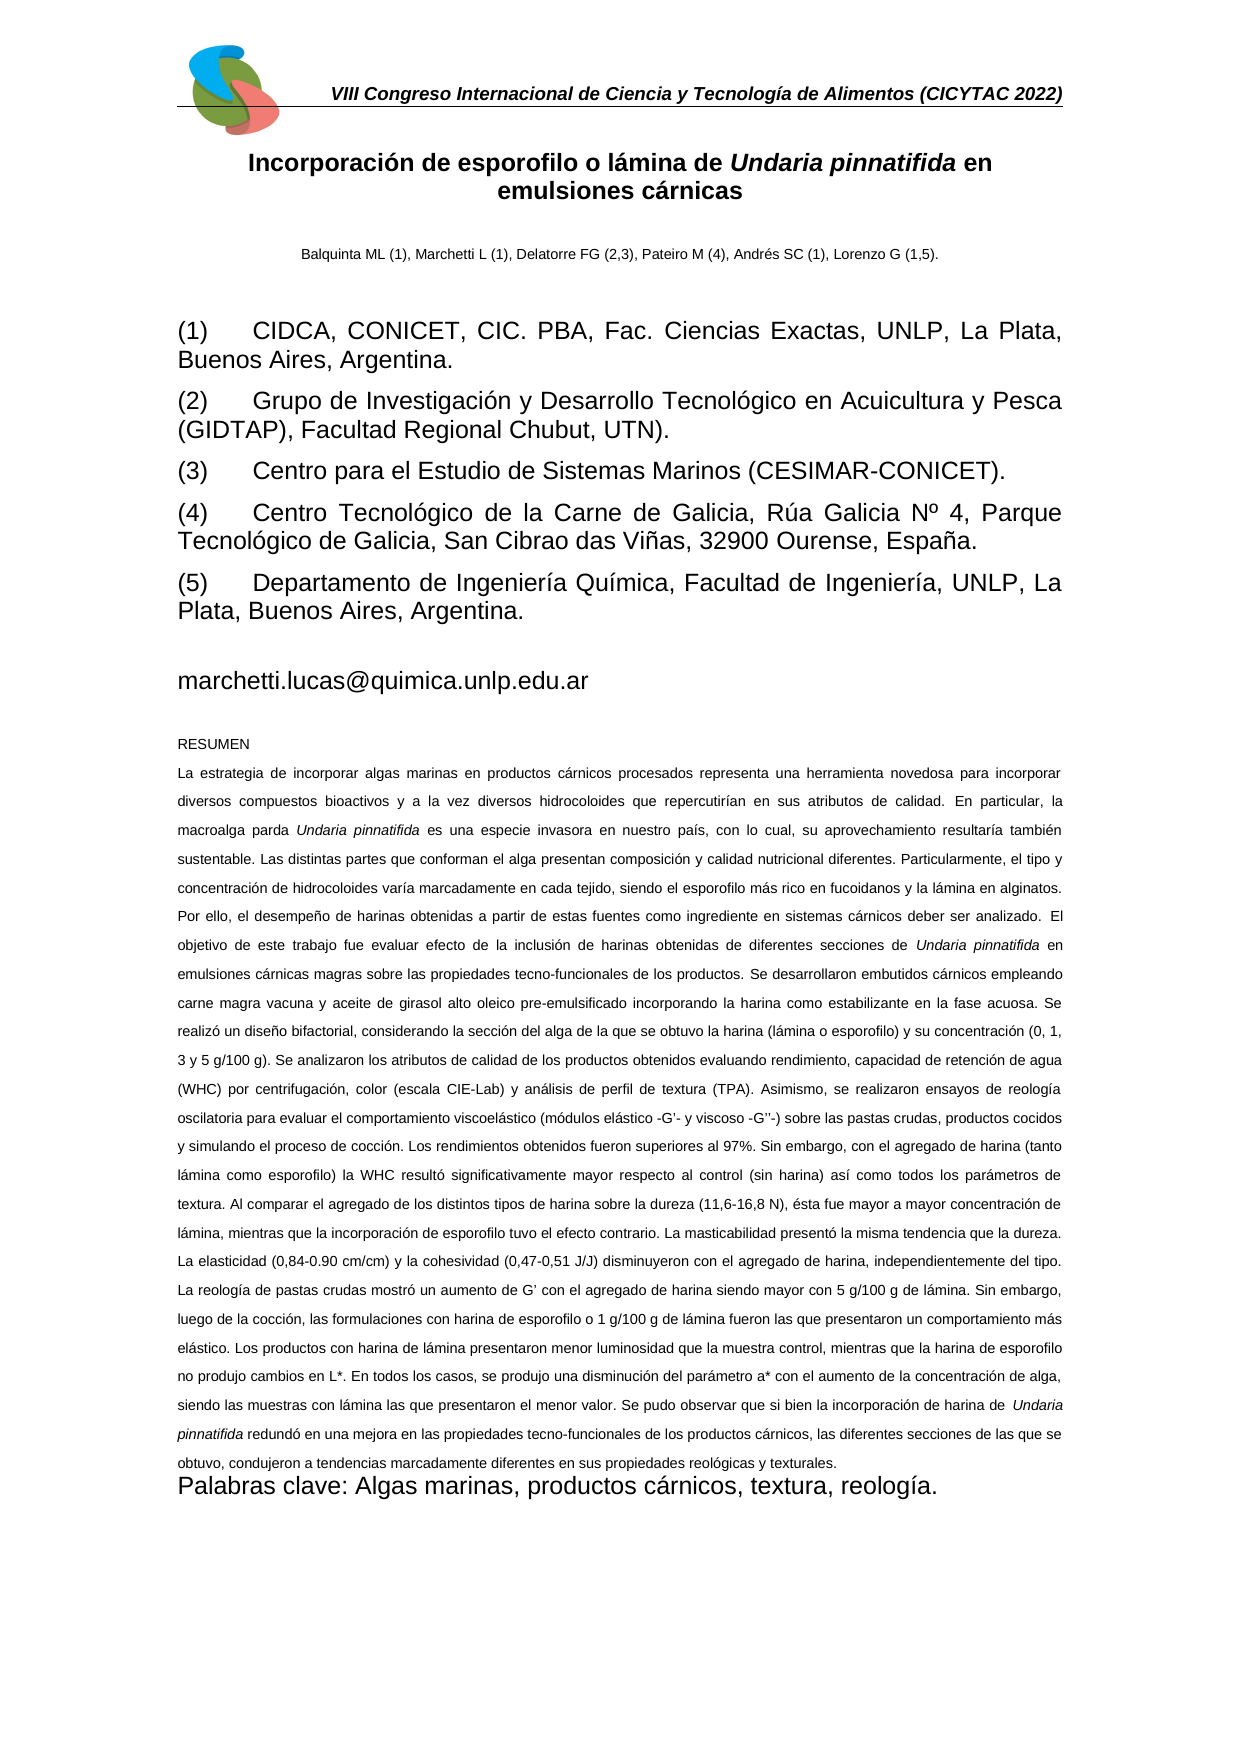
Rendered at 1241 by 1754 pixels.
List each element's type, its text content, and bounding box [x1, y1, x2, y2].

text Balquinta ML (1), Marchetti L (1), Delatorre FG (2,3), Pateiro M (4), Andrés SC (1), Lorenzo G (1,5). [177, 234, 1063, 262]
list Centro para el Estudio de Sistemas Marinos (CESIMAR-CONICET). [177, 456, 1063, 485]
list Departamento de Ingeniería Química, Facultad de Ingeniería, UNLP, La Plata, Buenos Aires, Argentina. [177, 568, 1063, 625]
list Centro Tecnológico de la Carne de Galicia, Rúa Galicia Nº 4, Parque Tecnológico de Galicia, San Cibrao das Viñas, 32900 Ourense, España. [177, 498, 1063, 555]
list CIDCA, CONICET, CIC. PBA, Fac. Ciencias Exactas, UNLP, La Plata, Buenos Aires, Argentina. [177, 316, 1063, 374]
text Incorporación de esporofilo o lámina de Undaria pinnatifida en emulsiones cárnicas [177, 147, 1063, 205]
text La estrategia de incorporar algas marinas en productos cárnicos procesados representa una herramienta novedosa para incorporar diversos compuestos bioactivos y a la vez diversos hidrocoloides que repercutirían en sus atributos de calidad. En particular, la macroalga parda Undaria pinnatifida es una especie invasora en nuestro país, con lo cual, su aprovechamiento resultaría también sustentable. Las distintas partes que conforman el alga presentan composición y calidad nutricional diferentes. Particularmente, el tipo y concentración de hidrocoloides varía marcadamente en cada tejido, siendo el esporofilo más rico en fucoidanos y la lámina en alginatos. Por ello, el desempeño de harinas obtenidas a partir de estas fuentes como ingrediente en sistemas cárnicos deber ser analizado. El objetivo de este trabajo fue evaluar efecto de la inclusión de harinas obtenidas de diferentes secciones de Undaria pinnatifida en emulsiones cárnicas magras sobre las propiedades tecno-funcionales de los productos. Se desarrollaron embutidos cárnicos empleando carne magra vacuna y aceite de girasol alto oleico pre-emulsificado incorporando la harina como estabilizante en la fase acuosa. Se realizó un diseño bifactorial, considerando la sección del alga de la que se obtuvo la harina (lámina o esporofilo) y su concentración (0, 1, 3 y 5 g/100 g). Se analizaron los atributos de calidad de los productos obtenidos evaluando rendimiento, capacidad de retención de agua (WHC) por centrifugación, color (escala CIE-Lab) y análisis de perfil de textura (TPA). Asimismo, se realizaron ensayos de reología oscilatoria para evaluar el comportamiento viscoelástico (módulos elástico -G’- y viscoso -G’’-) sobre las pastas crudas, productos cocidos y simulando el proceso de cocción. Los rendimientos obtenidos fueron superiores al 97%. Sin embargo, con el agregado de harina (tanto lámina como esporofilo) la WHC resultó significativamente mayor respecto al control (sin harina) así como todos los parámetros de textura. Al comparar el agregado de los distintos tipos de harina sobre la dureza (11,6-16,8 N), ésta fue mayor a mayor concentración de lámina, mientras que la incorporación de esporofilo tuvo el efecto contrario. La masticabilidad presentó la misma tendencia que la dureza. La elasticidad (0,84-0.90 cm/cm) y la cohesividad (0,47-0,51 J/J) disminuyeron con el agregado de harina, independientemente del tipo. La reología de pastas crudas mostró un aumento de G’ con el agregado de harina siendo mayor con 5 g/100 g de lámina. Sin embargo, luego de la cocción, las formulaciones con harina de esporofilo o 1 g/100 g de lámina fueron las que presentaron un comportamiento más elástico. Los productos con harina de lámina presentaron menor luminosidad que la muestra control, mientras que la harina de esporofilo no produjo cambios en L*. En todos los casos, se produjo una disminución del parámetro a* con el aumento de la concentración de alga, siendo las muestras con lámina las que presentaron el menor valor. Se pudo observar que si bien la incorporación de harina de Undaria pinnatifida redundó en una mejora en las propiedades tecno-funcionales de los productos cárnicos, las diferentes secciones de las que se obtuvo, condujeron a tendencias marcadamente diferentes en sus propiedades reológicas y texturales. [177, 753, 1063, 1471]
picture [178, 107, 289, 146]
text Palabras clave: Algas marinas, productos cárnicos, textura, reología. [177, 1471, 1063, 1500]
text RESUMEN [177, 724, 1063, 753]
list Grupo de Investigación y Desarrollo Tecnológico en Acuicultura y Pesca (GIDTAP), Facultad Regional Chubut, UTN). [177, 386, 1063, 444]
text marchetti.lucas@quimica.unlp.edu.ar [177, 666, 1063, 695]
picture [178, 37, 289, 106]
